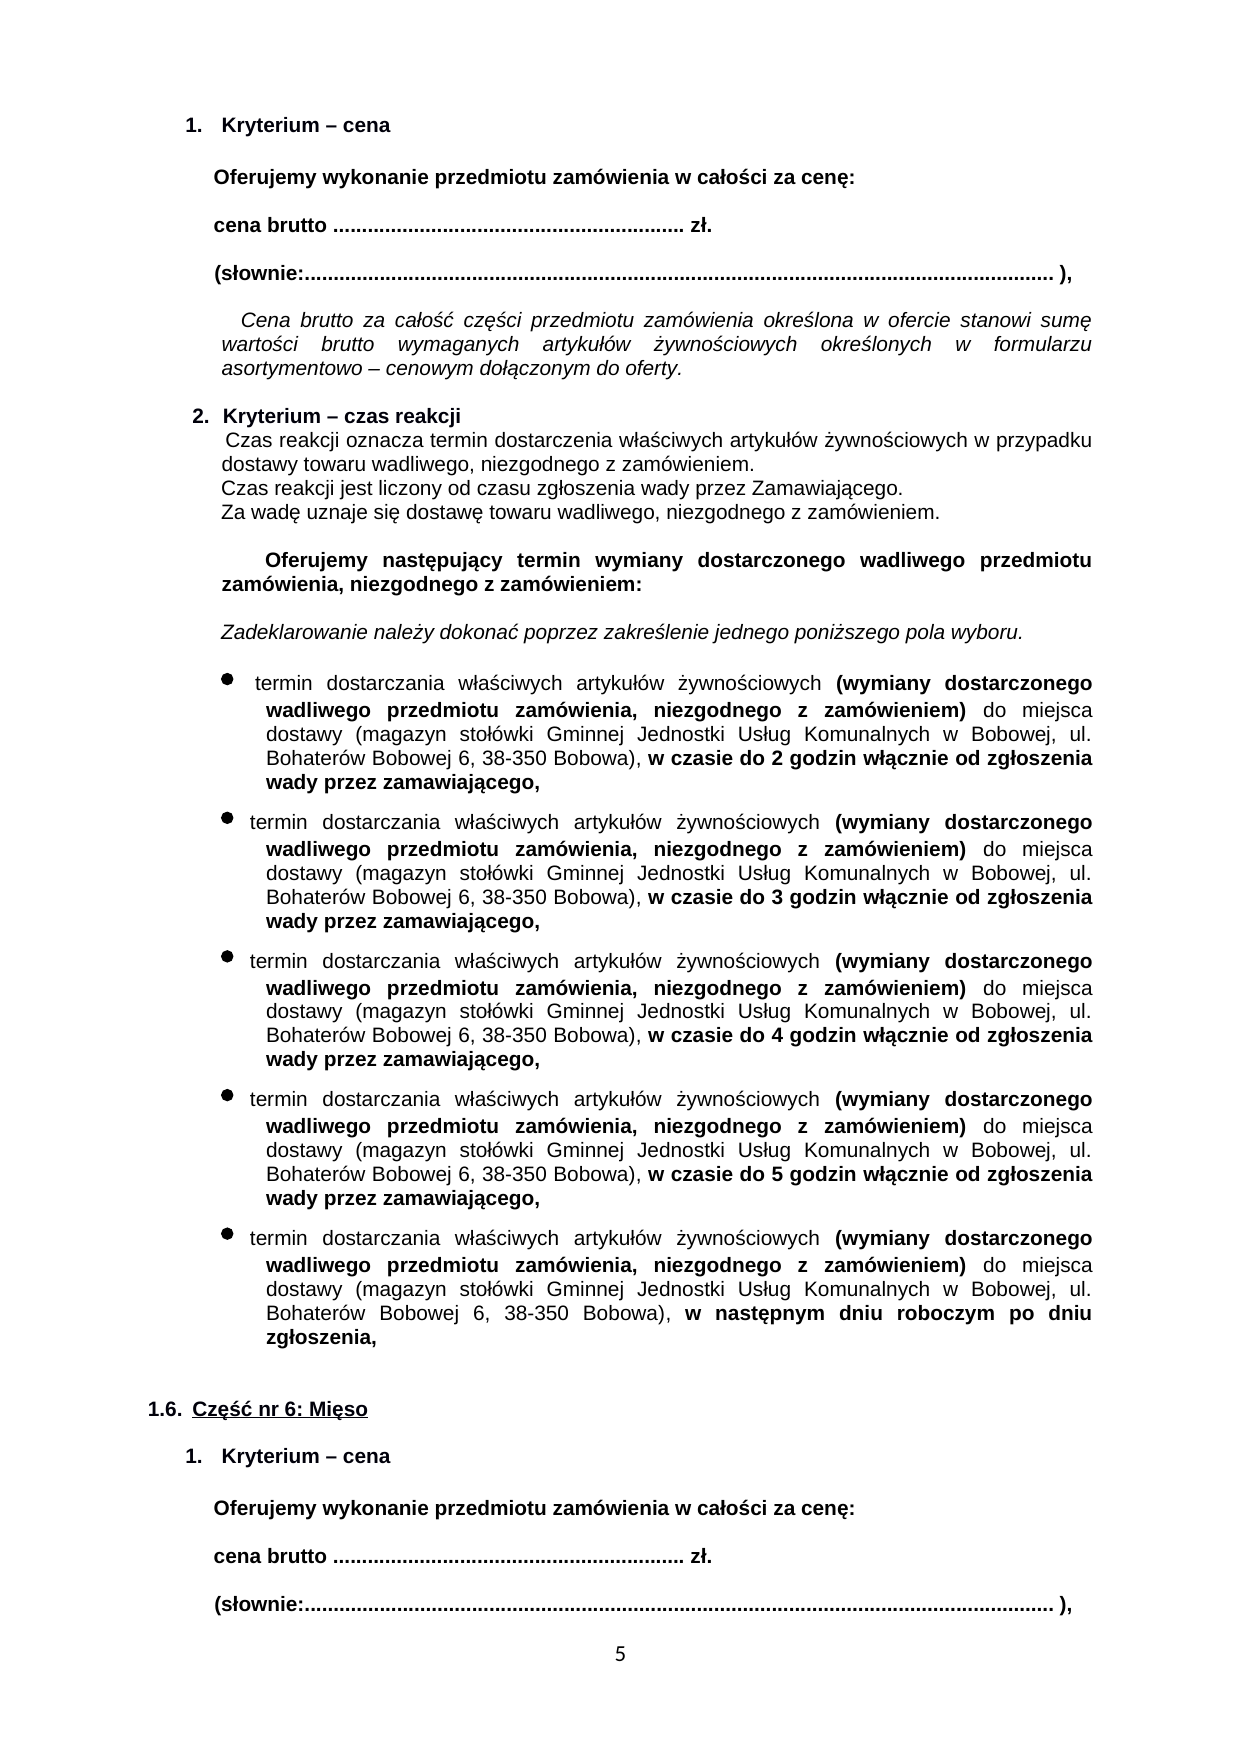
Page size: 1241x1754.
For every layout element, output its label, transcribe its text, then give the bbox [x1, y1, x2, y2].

text termin dostarczania właściwych artykułów żywnościowych (wymiany dostarczonego wadliwego przedmiotu zamówienia, niezgodnego z zamówieniem) do miejsca dostawy (magazyn stołówki Gminnej Jednostki Usług Komunalnych w Bobowej, ul. Bohaterów Bobowej 6, 38-350 Bobowa), w czasie do 4 godzin włącznie od zgłoszenia wady przez zamawiającego, [221, 945, 1093, 1071]
list Kryterium – cena [185, 1444, 1093, 1468]
list Część nr 6: Mięso [148, 1396, 1093, 1420]
text cena brutto ............................................................. zł. [133, 1544, 1093, 1568]
text Oferujemy następujący termin wymiany dostarczonego wadliwego przedmiotu zamówienia, niezgodnego z zamówieniem: [192, 548, 1093, 596]
text termin dostarczania właściwych artykułów żywnościowych (wymiany dostarczonego wadliwego przedmiotu zamówienia, niezgodnego z zamówieniem) do miejsca dostawy (magazyn stołówki Gminnej Jednostki Usług Komunalnych w Bobowej, ul. Bohaterów Bobowej 6, 38-350 Bobowa), w czasie do 2 godzin włącznie od zgłoszenia wady przez zamawiającego, [221, 668, 1093, 794]
text Za wadę uznaje się dostawę towaru wadliwego, niezgodnego z zamówieniem. [192, 500, 1093, 524]
list Kryterium – czas reakcji [192, 404, 1093, 428]
text Oferujemy wykonanie przedmiotu zamówienia w całości za cenę: [133, 164, 1093, 188]
text Cena brutto za całość części przedmiotu zamówienia określona w ofercie stanowi sumę wartości brutto wymaganych artykułów żywnościowych określonych w formularzu asortymentowo – cenowym dołączonym do oferty. [192, 308, 1093, 380]
text (słownie:.................................................................................................................................. ), [139, 1592, 1093, 1616]
text Czas reakcji jest liczony od czasu zgłoszenia wady przez Zamawiającego. [192, 476, 1093, 500]
text termin dostarczania właściwych artykułów żywnościowych (wymiany dostarczonego wadliwego przedmiotu zamówienia, niezgodnego z zamówieniem) do miejsca dostawy (magazyn stołówki Gminnej Jednostki Usług Komunalnych w Bobowej, ul. Bohaterów Bobowej 6, 38-350 Bobowa), w czasie do 3 godzin włącznie od zgłoszenia wady przez zamawiającego, [221, 806, 1093, 932]
text Zadeklarowanie należy dokonać poprzez zakreślenie jednego poniższego pola wyboru. [192, 620, 1093, 644]
text cena brutto ............................................................. zł. [133, 212, 1093, 236]
text Oferujemy wykonanie przedmiotu zamówienia w całości za cenę: [133, 1496, 1093, 1520]
text termin dostarczania właściwych artykułów żywnościowych (wymiany dostarczonego wadliwego przedmiotu zamówienia, niezgodnego z zamówieniem) do miejsca dostawy (magazyn stołówki Gminnej Jednostki Usług Komunalnych w Bobowej, ul. Bohaterów Bobowej 6, 38-350 Bobowa), w czasie do 5 godzin włącznie od zgłoszenia wady przez zamawiającego, [221, 1084, 1093, 1210]
text Czas reakcji oznacza termin dostarczenia właściwych artykułów żywnościowych w przypadku dostawy towaru wadliwego, niezgodnego z zamówieniem. [192, 428, 1093, 476]
text (słownie:.................................................................................................................................. ), [139, 260, 1093, 284]
text termin dostarczania właściwych artykułów żywnościowych (wymiany dostarczonego wadliwego przedmiotu zamówienia, niezgodnego z zamówieniem) do miejsca dostawy (magazyn stołówki Gminnej Jednostki Usług Komunalnych w Bobowej, ul. Bohaterów Bobowej 6, 38-350 Bobowa), w następnym dniu roboczym po dniu zgłoszenia, [221, 1222, 1093, 1348]
list Kryterium – cena [185, 113, 1093, 137]
